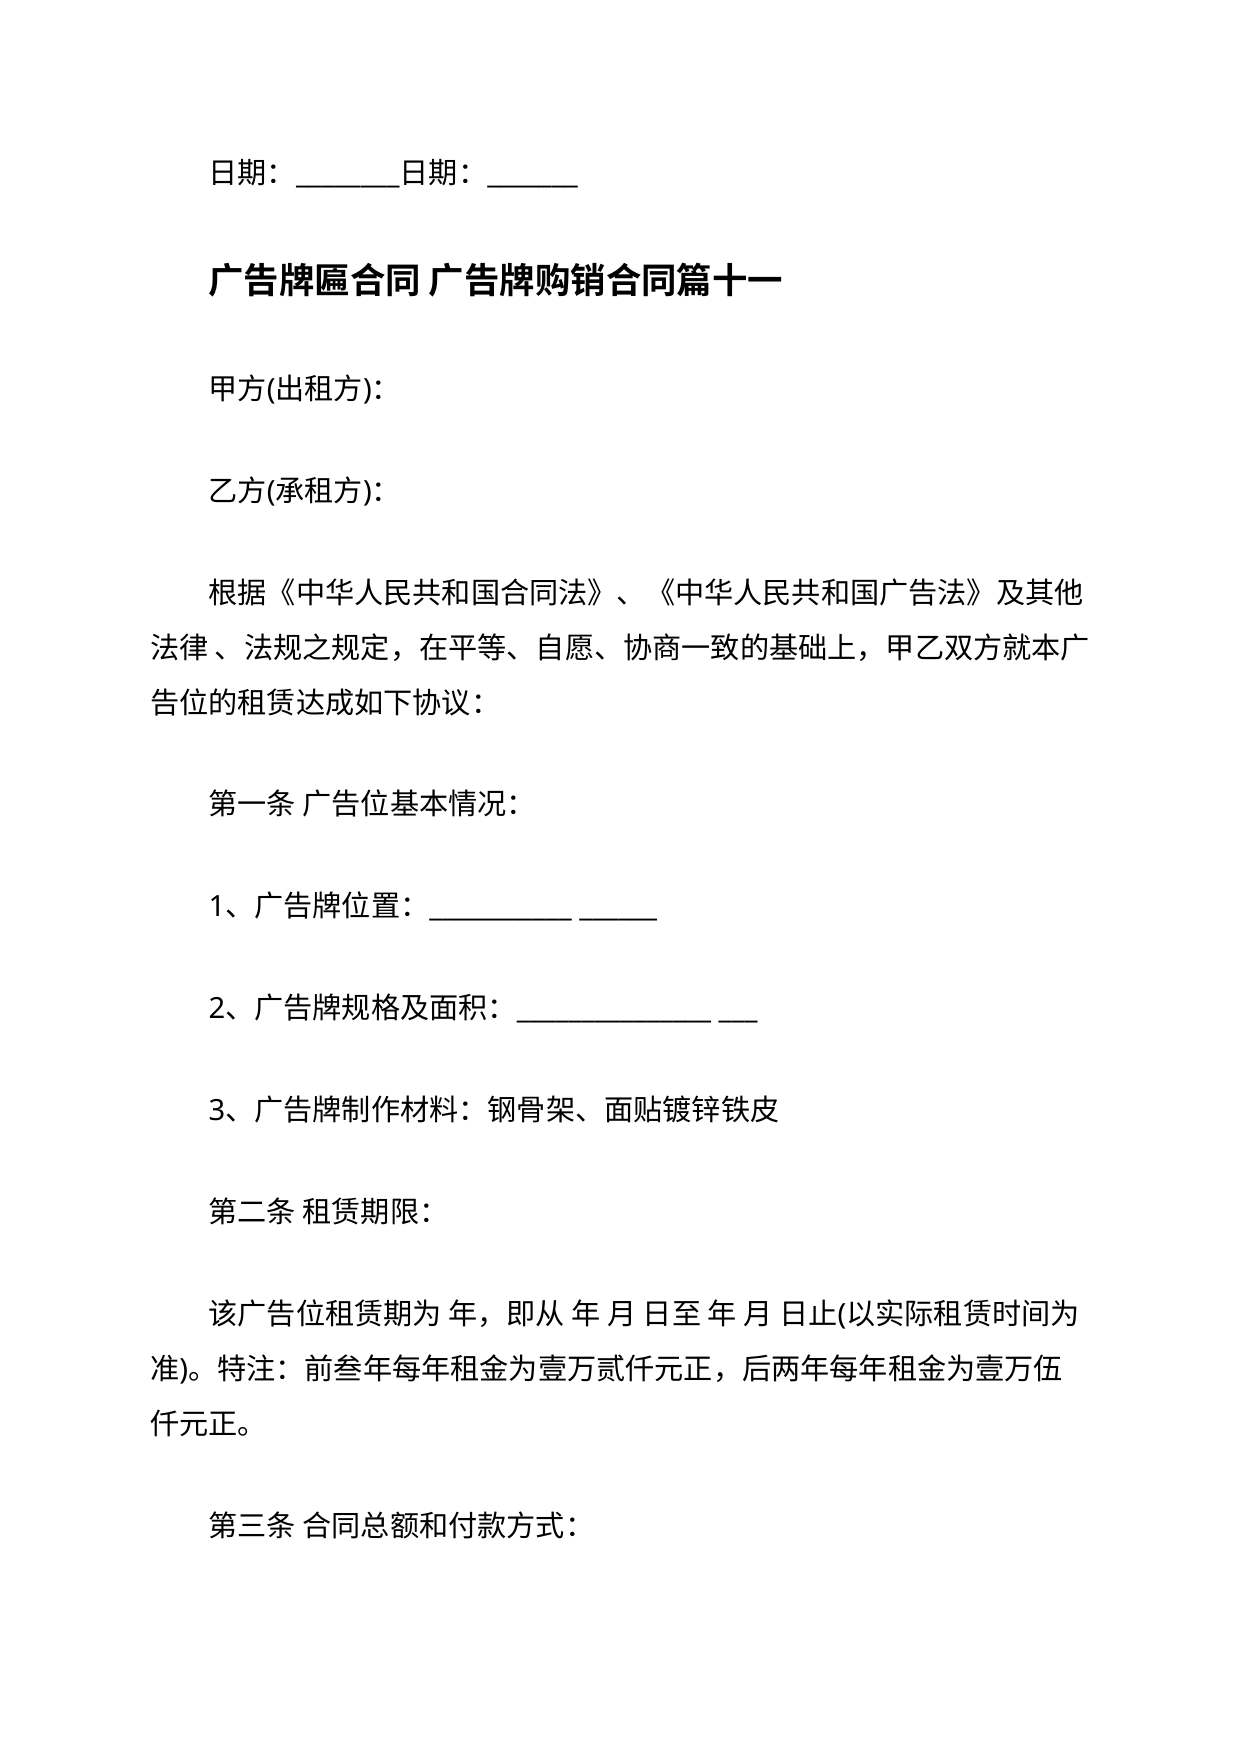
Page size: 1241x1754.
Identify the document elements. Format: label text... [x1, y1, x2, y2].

text 第三条 合同总额和付款方式： [150, 1502, 1090, 1544]
text 该广告位租赁期为 年，即从 年 月 日至 年 月 日止(以实际租赁时间为准)。特注：前叁年每年租金为壹万贰仟元正，后两年每年租金为壹万伍仟元正。 [150, 1290, 1090, 1443]
text 3、广告牌制作材料：钢骨架、面贴镀锌铁皮 [150, 1087, 1090, 1129]
text 日期：________日期：_______ [150, 150, 1090, 192]
text 甲方(出租方)： [150, 365, 1090, 408]
text 2、广告牌规格及面积：_______________ ___ [150, 985, 1090, 1027]
text 1、广告牌位置：___________ ______ [150, 883, 1090, 925]
text 根据《中华人民共和国合同法》、《中华人民共和国广告法》及其他法律 、法规之规定，在平等、自愿、协商一致的基础上，甲乙双方就本广告位的租赁达成如下协议： [150, 569, 1090, 721]
text 乙方(承租方)： [150, 467, 1090, 510]
text 第二条 租赁期限： [150, 1189, 1090, 1231]
text 第一条 广告位基本情况： [150, 781, 1090, 823]
text 广告牌匾合同 广告牌购销合同篇十一 [150, 252, 1090, 303]
